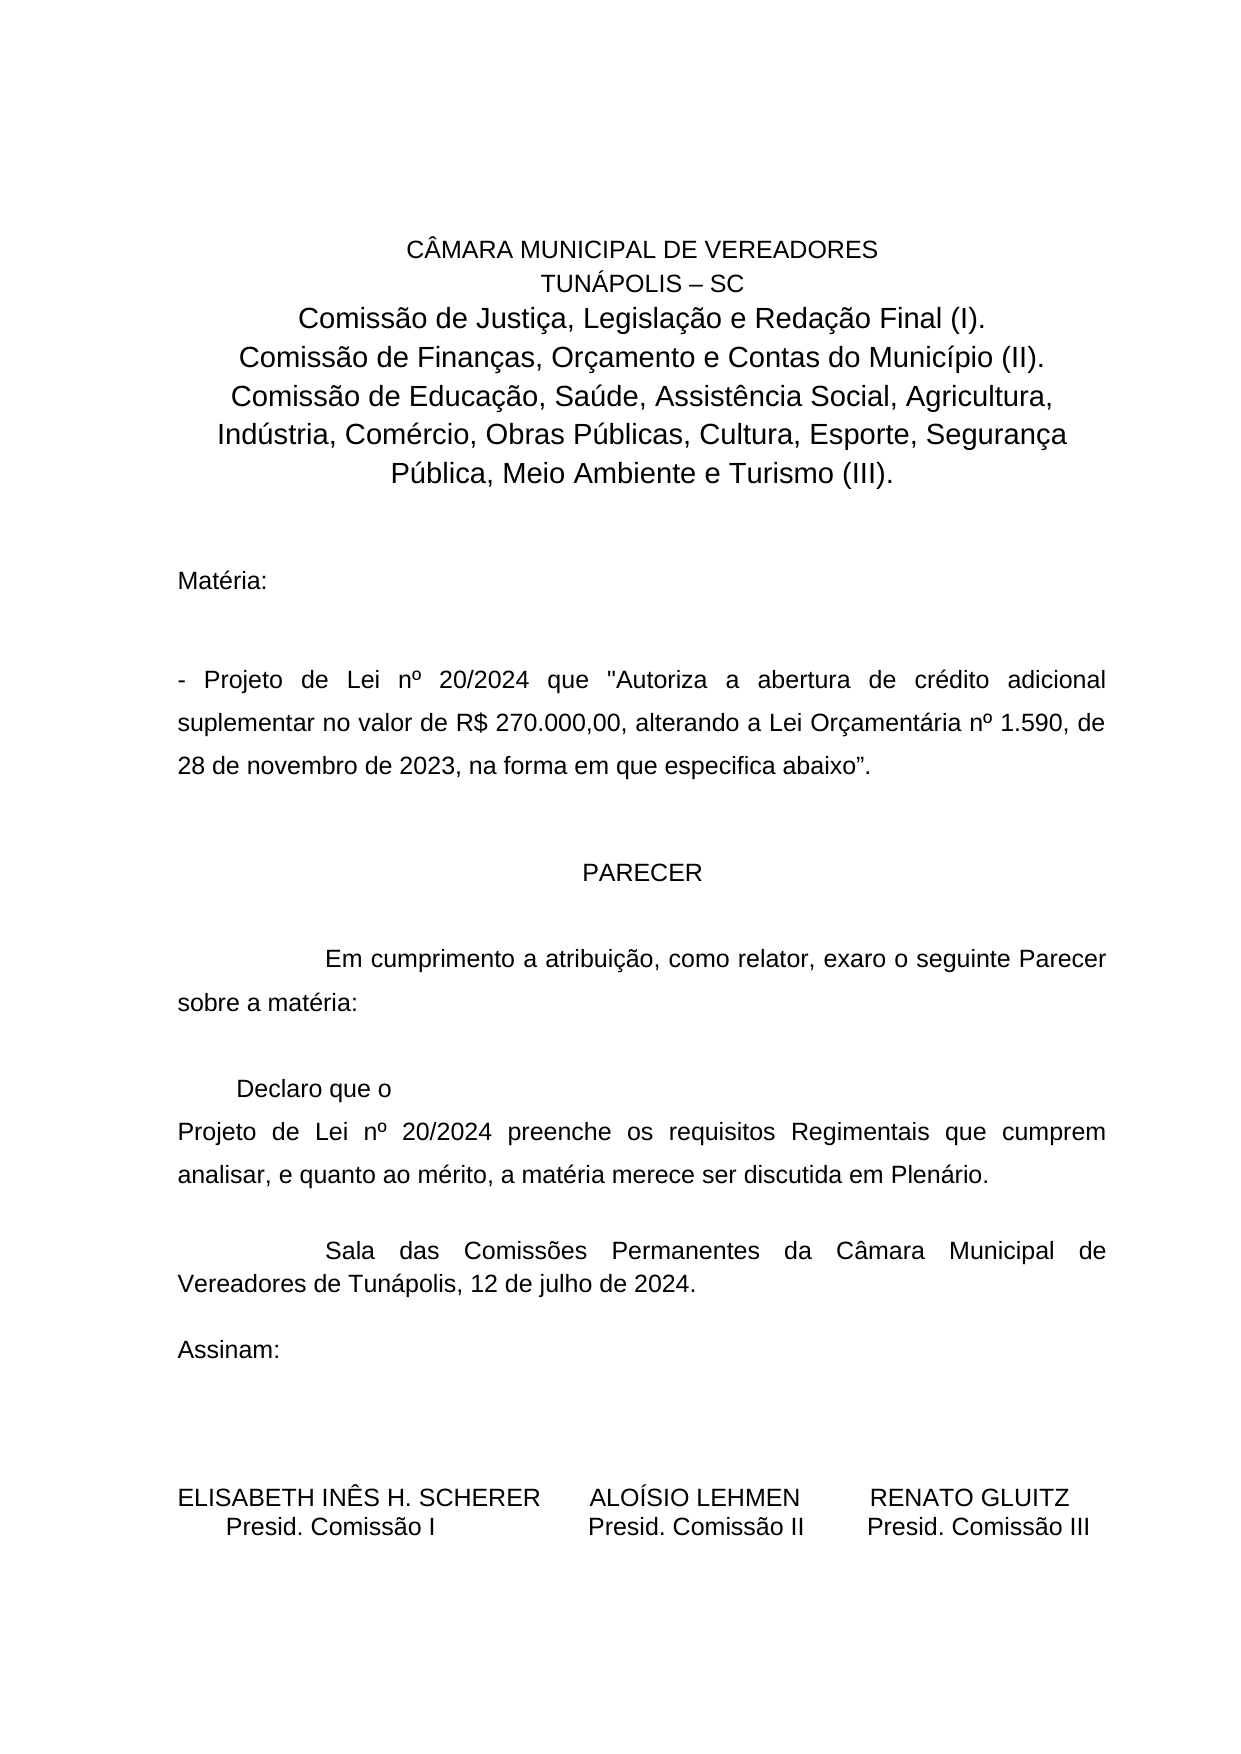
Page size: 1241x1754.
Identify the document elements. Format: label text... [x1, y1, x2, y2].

text Comissão de Justiça, Legislação e Redação Final (I). [177, 302, 1107, 335]
text Comissão de Finanças, Orçamento e Contas do Município (II). [177, 340, 1107, 374]
text Declaro que o [177, 1074, 1107, 1103]
text PARECER [177, 858, 1107, 887]
text Comissão de Educação, Saúde, Assistência Social, Agricultura, Indústria, Comércio, Obras Públicas, Cultura, Esporte, Segurança Pública, Meio Ambiente e Turismo (III). [177, 379, 1107, 489]
text Matéria: [177, 566, 1107, 594]
text ELISABETH INÊS H. SCHERER ALOÍSIO LEHMEN RENATO GLUITZ [177, 1483, 1107, 1512]
text TUNÁPOLIS – SC [177, 268, 1107, 297]
text Sala das Comissões Permanentes da Câmara Municipal de Vereadores de Tunápolis, 12 de julho de 2024. [177, 1236, 1107, 1298]
text Assinam: [177, 1335, 1107, 1364]
text Projeto de Lei nº 20/2024 preenche os requisitos Regimentais que cumprem analisar, e quanto ao mérito, a matéria merece ser discutida em Plenário. [177, 1117, 1107, 1189]
text CÂMARA MUNICIPAL DE VEREADORES [177, 236, 1107, 264]
text Presid. Comissão I Presid. Comissão II Presid. Comissão III [177, 1512, 1107, 1541]
text Em cumprimento a atribuição, como relator, exaro o seguinte Parecer sobre a matéria: [177, 944, 1107, 1016]
text - Projeto de Lei nº 20/2024 que "Autoriza a abertura de crédito adicional suplementar no valor de R$ 270.000,00, alterando a Lei Orçamentária nº 1.590, de 28 de novembro de 2023, na forma em que especifica abaixo”. [177, 665, 1107, 780]
